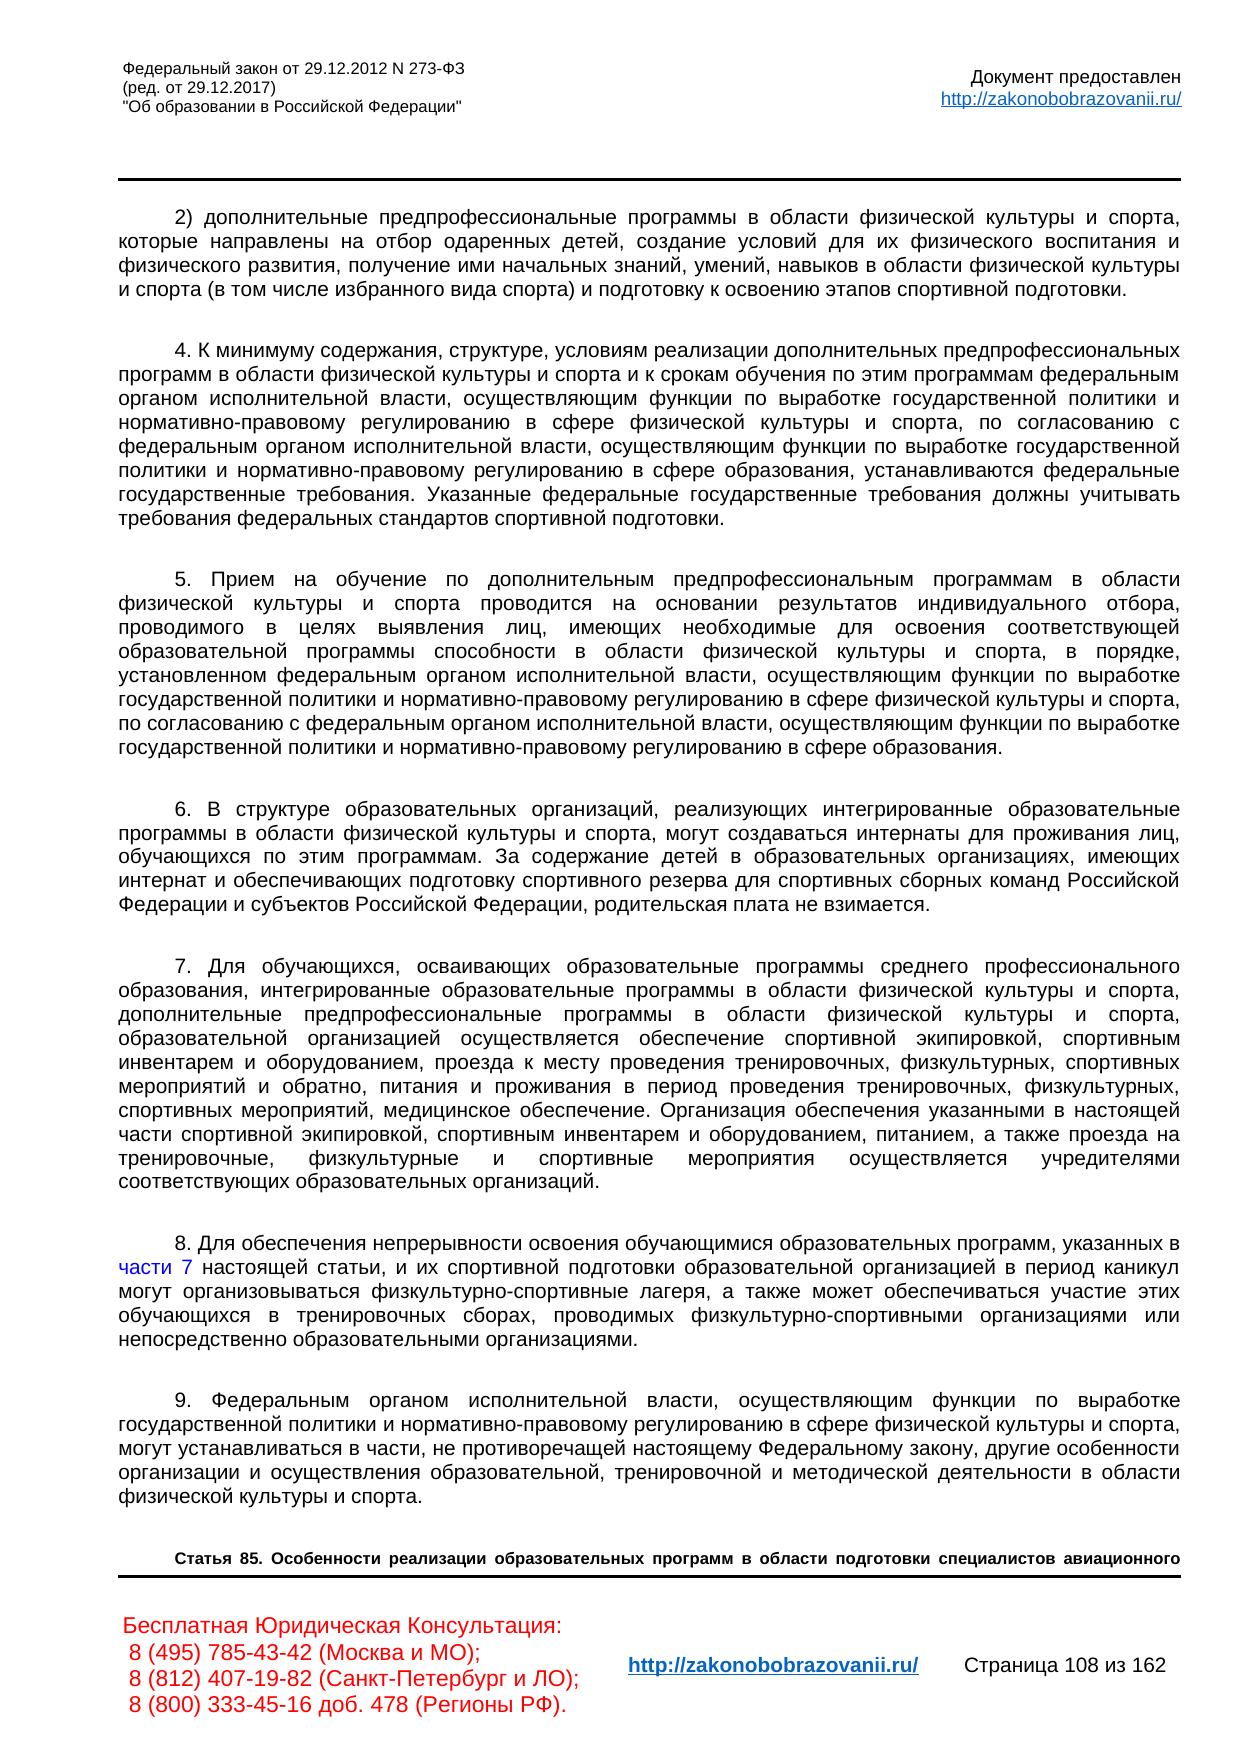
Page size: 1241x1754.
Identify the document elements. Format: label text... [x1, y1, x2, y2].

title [118, 1548, 1181, 1568]
text 7. Для обучающихся, осваивающих образовательные программы среднего профессионального образования, интегрированные образовательные программы в области физической культуры и спорта, дополнительные предпрофессиональные программы в области физической культуры и спорта, образовательной организацией осуществляется обеспечение спортивной экипировкой, спортивным инвентарем и оборудованием, проезда к месту проведения тренировочных, физкультурных, спортивных мероприятий и обратно, питания и проживания в период проведения тренировочных, физкультурных, спортивных мероприятий, медицинское обеспечение. Организация обеспечения указанными в настоящей части спортивной экипировкой, спортивным инвентарем и оборудованием, питанием, а также проезда на тренировочные, физкультурные и спортивные мероприятия осуществляется учредителями соответствующих образовательных организаций. [118, 954, 1181, 1193]
text 4. К минимуму содержания, структуре, условиям реализации дополнительных предпрофессиональных программ в области физической культуры и спорта и к срокам обучения по этим программам федеральным органом исполнительной власти, осуществляющим функции по выработке государственной политики и нормативно-правовому регулированию в сфере физической культуры и спорта, по согласованию с федеральным органом исполнительной власти, осуществляющим функции по выработке государственной политики и нормативно-правовому регулированию в сфере образования, устанавливаются федеральные государственные требования. Указанные федеральные государственные требования должны учитывать требования федеральных стандартов спортивной подготовки. [118, 338, 1181, 530]
text 8. Для обеспечения непрерывности освоения обучающимися образовательных программ, указанных в части 7 настоящей статьи, и их спортивной подготовки образовательной организацией в период каникул могут организовываться физкультурно-спортивные лагеря, а также может обеспечиваться участие этих обучающихся в тренировочных сборах, проводимых физкультурно-спортивными организациями или непосредственно образовательными организациями. [118, 1231, 1181, 1351]
text 5. Прием на обучение по дополнительным предпрофессиональным программам в области физической культуры и спорта проводится на основании результатов индивидуального отбора, проводимого в целях выявления лиц, имеющих необходимые для освоения соответствующей образовательной программы способности в области физической культуры и спорта, в порядке, установленном федеральным органом исполнительной власти, осуществляющим функции по выработке государственной политики и нормативно-правовому регулированию в сфере физической культуры и спорта, по согласованию с федеральным органом исполнительной власти, осуществляющим функции по выработке государственной политики и нормативно-правовому регулированию в сфере образования. [118, 567, 1181, 759]
text 6. В структуре образовательных организаций, реализующих интегрированные образовательные программы в области физической культуры и спорта, могут создаваться интернаты для проживания лиц, обучающихся по этим программам. За содержание детей в образовательных организациях, имеющих интернат и обеспечивающих подготовку спортивного резерва для спортивных сборных команд Российской Федерации и субъектов Российской Федерации, родительская плата не взимается. [118, 796, 1181, 916]
text 2) дополнительные предпрофессиональные программы в области физической культуры и спорта, которые направлены на отбор одаренных детей, создание условий для их физического воспитания и физического развития, получение ими начальных знаний, умений, навыков в области физической культуры и спорта (в том числе избранного вида спорта) и подготовку к освоению этапов спортивной подготовки. [118, 205, 1181, 301]
text 9. Федеральным органом исполнительной власти, осуществляющим функции по выработке государственной политики и нормативно-правовому регулированию в сфере физической культуры и спорта, могут устанавливаться в части, не противоречащей настоящему Федеральному закону, другие особенности организации и осуществления образовательной, тренировочной и методической деятельности в области физической культуры и спорта. [118, 1388, 1181, 1508]
